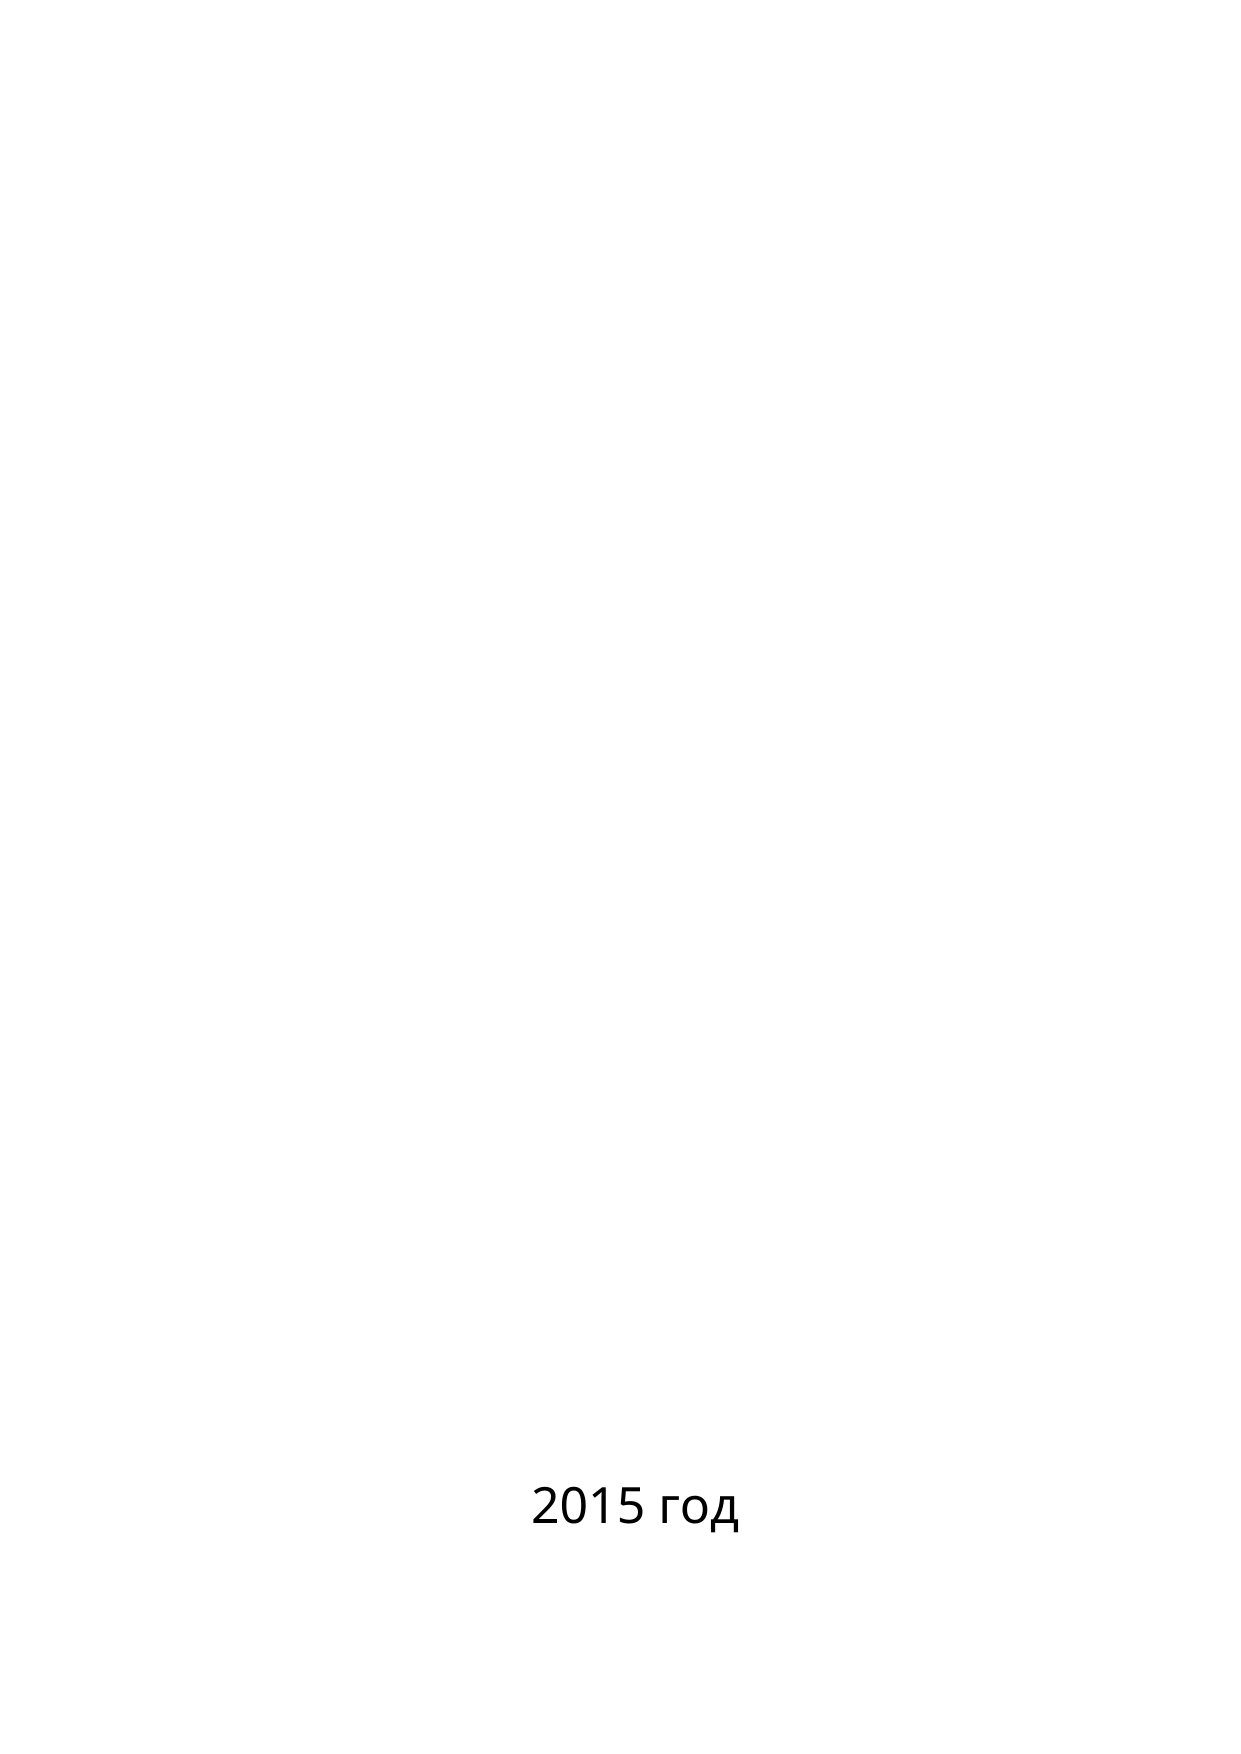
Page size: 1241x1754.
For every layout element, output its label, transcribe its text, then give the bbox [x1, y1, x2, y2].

text 2015 год [118, 1470, 1152, 1538]
